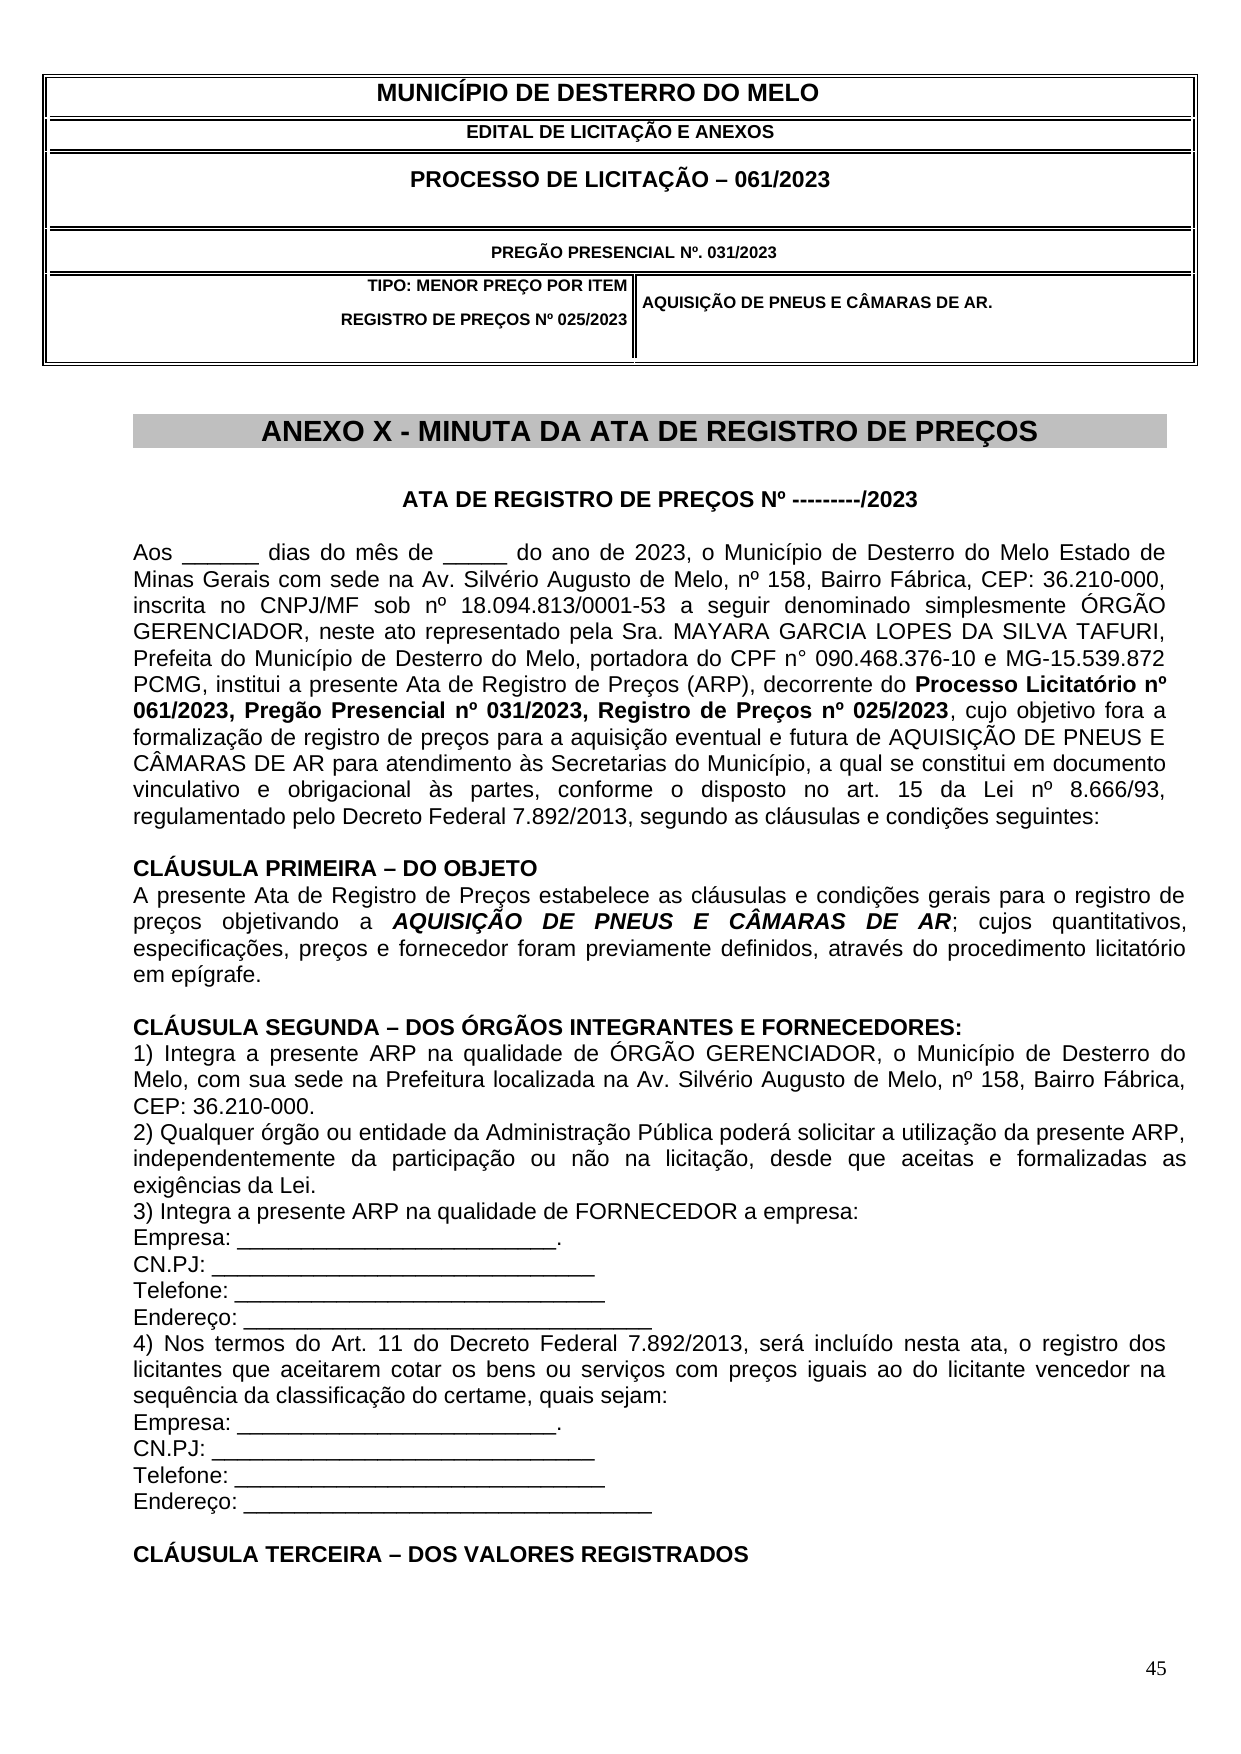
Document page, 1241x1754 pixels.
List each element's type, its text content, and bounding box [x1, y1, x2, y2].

text Telefone: _____________________________ [133, 1462, 1187, 1488]
text 1) Integra a presente ARP na qualidade de ÓRGÃO GERENCIADOR, o Município de Desterro do Melo, com sua sede na Prefeitura localizada na Av. Silvério Augusto de Melo, nº 158, Bairro Fábrica, CEP: 36.210-000. [133, 1040, 1187, 1119]
text 3) Integra a presente ARP na qualidade de FORNECEDOR a empresa: [133, 1198, 1187, 1224]
text Endereço: ________________________________ [133, 1488, 1187, 1514]
text CLÁUSULA SEGUNDA – DOS ÓRGÃOS INTEGRANTES E FORNECEDORES: [133, 1013, 1187, 1040]
text Telefone: _____________________________ [133, 1277, 1187, 1303]
subtitle ANEXO X - MINUTA DA ATA DE REGISTRO DE PREÇOS [133, 414, 1167, 448]
text A presente Ata de Registro de Preços estabelece as cláusulas e condições gerais para o registro de preços objetivando a AQUISIÇÃO DE PNEUS E CÂMARAS DE AR; cujos quantitativos, especificações, preços e fornecedor foram previamente definidos, através do procedimento licitatório em epígrafe. [133, 882, 1187, 987]
text 2) Qualquer órgão ou entidade da Administração Pública poderá solicitar a utilização da presente ARP, independentemente da participação ou não na licitação, desde que aceitas e formalizadas as exigências da Lei. [133, 1119, 1187, 1198]
text Empresa: _________________________. [133, 1409, 1187, 1435]
text CLÁUSULA PRIMEIRA – DO OBJETO [133, 855, 1187, 882]
text ATA DE REGISTRO DE PREÇOS Nº ---------/2023 [133, 486, 1187, 513]
text CLÁUSULA TERCEIRA – DOS VALORES REGISTRADOS [133, 1541, 1187, 1567]
text Endereço: ________________________________ [133, 1303, 1187, 1330]
text Empresa: _________________________. [133, 1224, 1187, 1251]
text CN.PJ: ______________________________ [133, 1251, 1187, 1277]
text Aos ______ dias do mês de _____ do ano de 2023, o Município de Desterro do Melo Estado de Minas Gerais com sede na Av. Silvério Augusto de Melo, nº 158, Bairro Fábrica, CEP: 36.210-000, inscrita no CNPJ/MF sob nº 18.094.813/0001- seguir denominado simplesmente ÓRGÃO GERENCIADOR, neste ato representado pela Sra. MAYARA GARCIA LOPES DA SILVA TAFURI, Prefeita do Município de Desterro do Melo, portadora do CPF n° 090.468.376-10 e MG-15.539.872 PCMG, institui a presente Ata de Registro de Preços (ARP), decorrente do Processo Licitatório nº 061/2023, Pregão Presencial nº 031/2023, Registro de Preços nº 025/2023, cujo objetivo fora a formalização de registro de preços para a aquisição eventual e futura de AQUISIÇÃO DE PNEUS E CÂMARAS DE AR para atendimento às Secretarias do Município, a qual se constitui em documento vinculativo e obrigacional às partes, conforme o disposto no art. 15 da Lei nº 8.666/93, regulamentado pelo Decreto Federal 7.892/2013, segundo as cláusulas e condições seguintes: [133, 539, 1167, 829]
text 4) Nos termos do Art. 11 do Decreto Federal 7.892/2013, será incluído nesta ata, o registro dos licitantes que aceitarem cotar os bens ou serviços com preços iguais ao do licitante vencedor na sequência da classificação do certame, quais sejam: [133, 1330, 1167, 1409]
text CN.PJ: ______________________________ [133, 1435, 1187, 1462]
